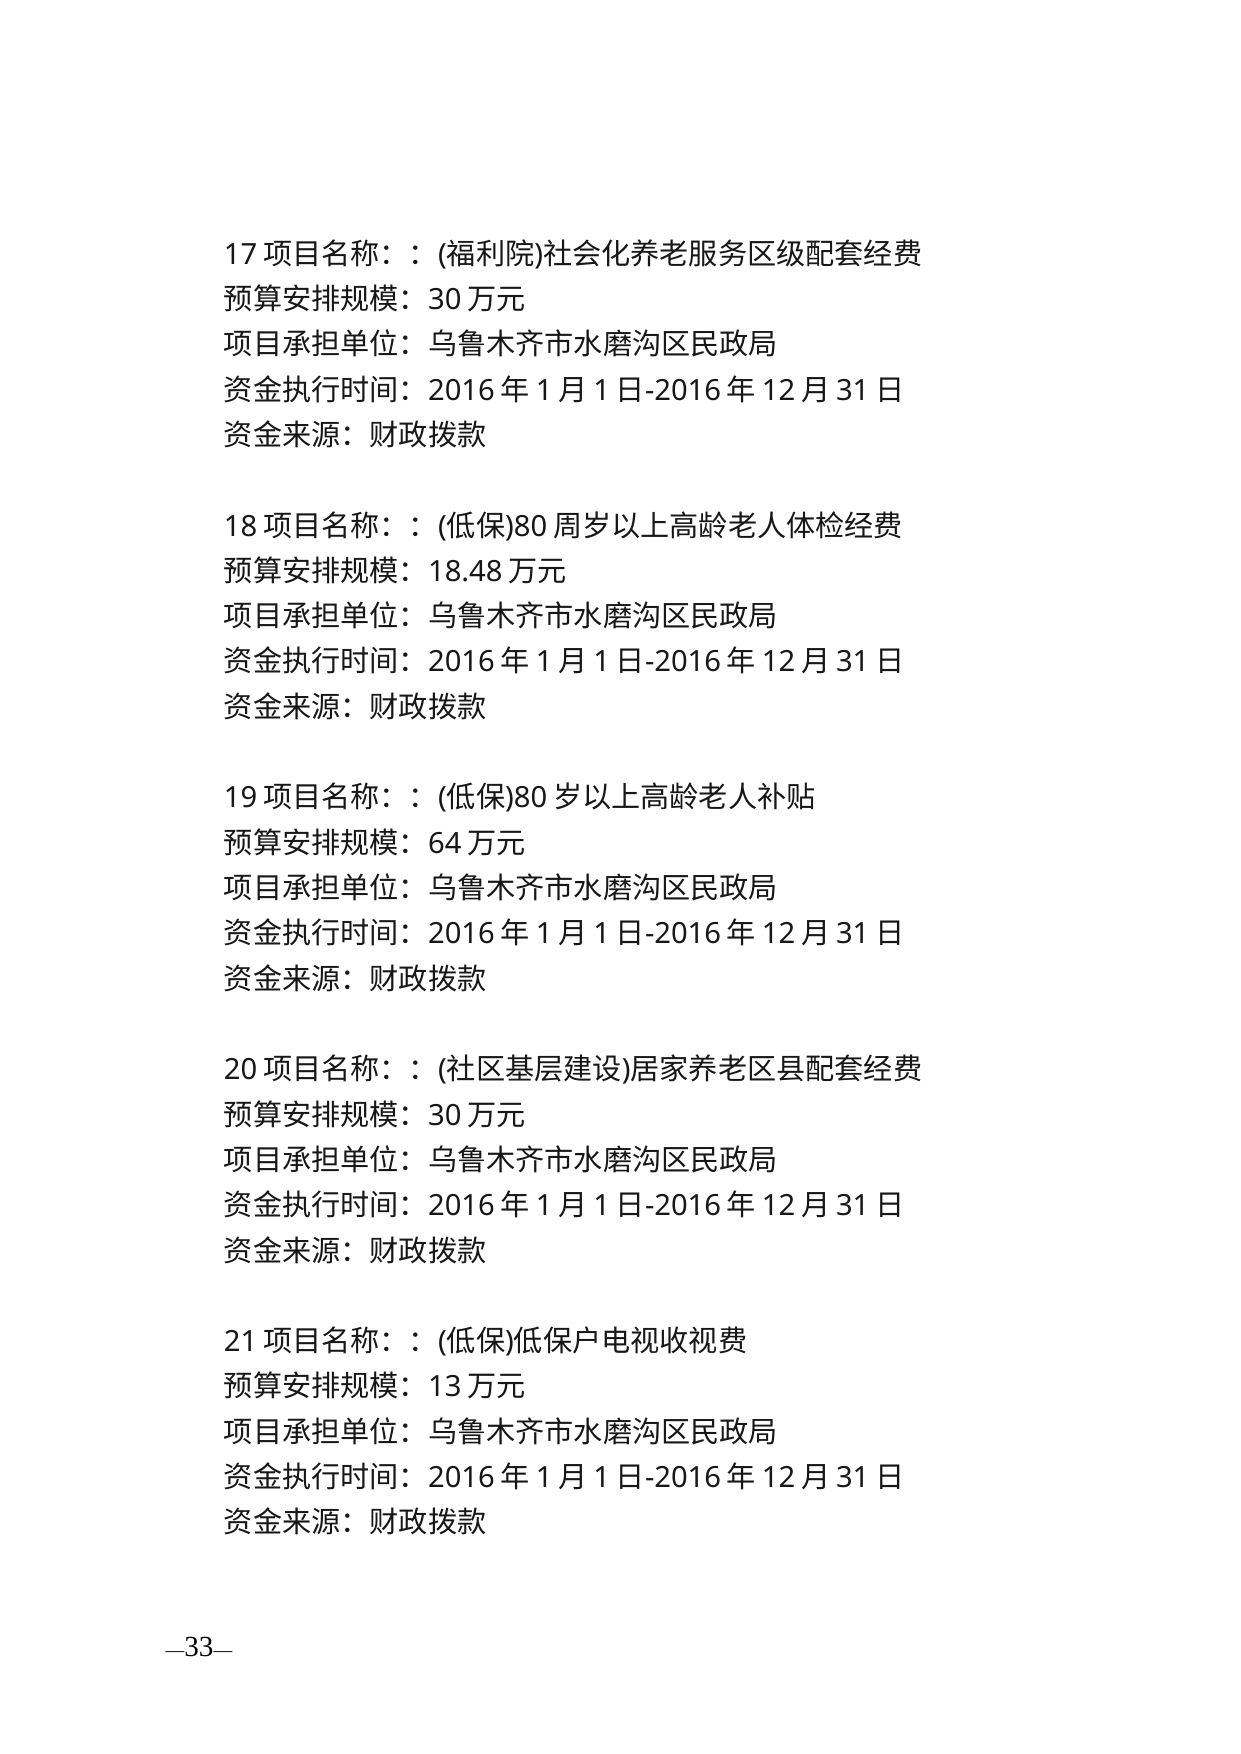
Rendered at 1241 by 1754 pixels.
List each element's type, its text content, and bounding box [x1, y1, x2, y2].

text 项目承担单位：乌鲁木齐市水磨沟区民政局 [165, 863, 1087, 908]
text 资金执行时间：2016年1月1日-2016年12月31日 [165, 365, 1087, 410]
text 预算安排规模：64万元 [165, 818, 1087, 863]
text 资金执行时间：2016年1月1日-2016年12月31日 [165, 637, 1087, 682]
text 资金执行时间：2016年1月1日-2016年12月31日 [165, 1452, 1087, 1497]
text 19项目名称：：(低保)80岁以上高龄老人补贴 [165, 772, 1087, 818]
text 17项目名称：：(福利院)社会化养老服务区级配套经费 [165, 229, 1087, 274]
text 18项目名称：：(低保)80周岁以上高龄老人体检经费 [165, 501, 1087, 546]
text 预算安排规模：30万元 [165, 274, 1087, 319]
text 项目承担单位：乌鲁木齐市水磨沟区民政局 [165, 591, 1087, 637]
text 资金来源：财政拨款 [165, 954, 1087, 999]
text 资金来源：财政拨款 [165, 682, 1087, 727]
text 项目承担单位：乌鲁木齐市水磨沟区民政局 [165, 1407, 1087, 1452]
text 项目承担单位：乌鲁木齐市水磨沟区民政局 [165, 1135, 1087, 1180]
text 资金来源：财政拨款 [165, 410, 1087, 455]
text 预算安排规模：13万元 [165, 1362, 1087, 1407]
text 预算安排规模：18.48万元 [165, 546, 1087, 591]
text 项目承担单位：乌鲁木齐市水磨沟区民政局 [165, 319, 1087, 365]
text 资金来源：财政拨款 [165, 1226, 1087, 1271]
text 20项目名称：：(社区基层建设)居家养老区县配套经费 [165, 1044, 1087, 1090]
text 21项目名称：：(低保)低保户电视收视费 [165, 1316, 1087, 1362]
text 资金执行时间：2016年1月1日-2016年12月31日 [165, 908, 1087, 954]
text 资金执行时间：2016年1月1日-2016年12月31日 [165, 1180, 1087, 1226]
text 资金来源：财政拨款 [165, 1497, 1087, 1543]
text 预算安排规模：30万元 [165, 1090, 1087, 1135]
